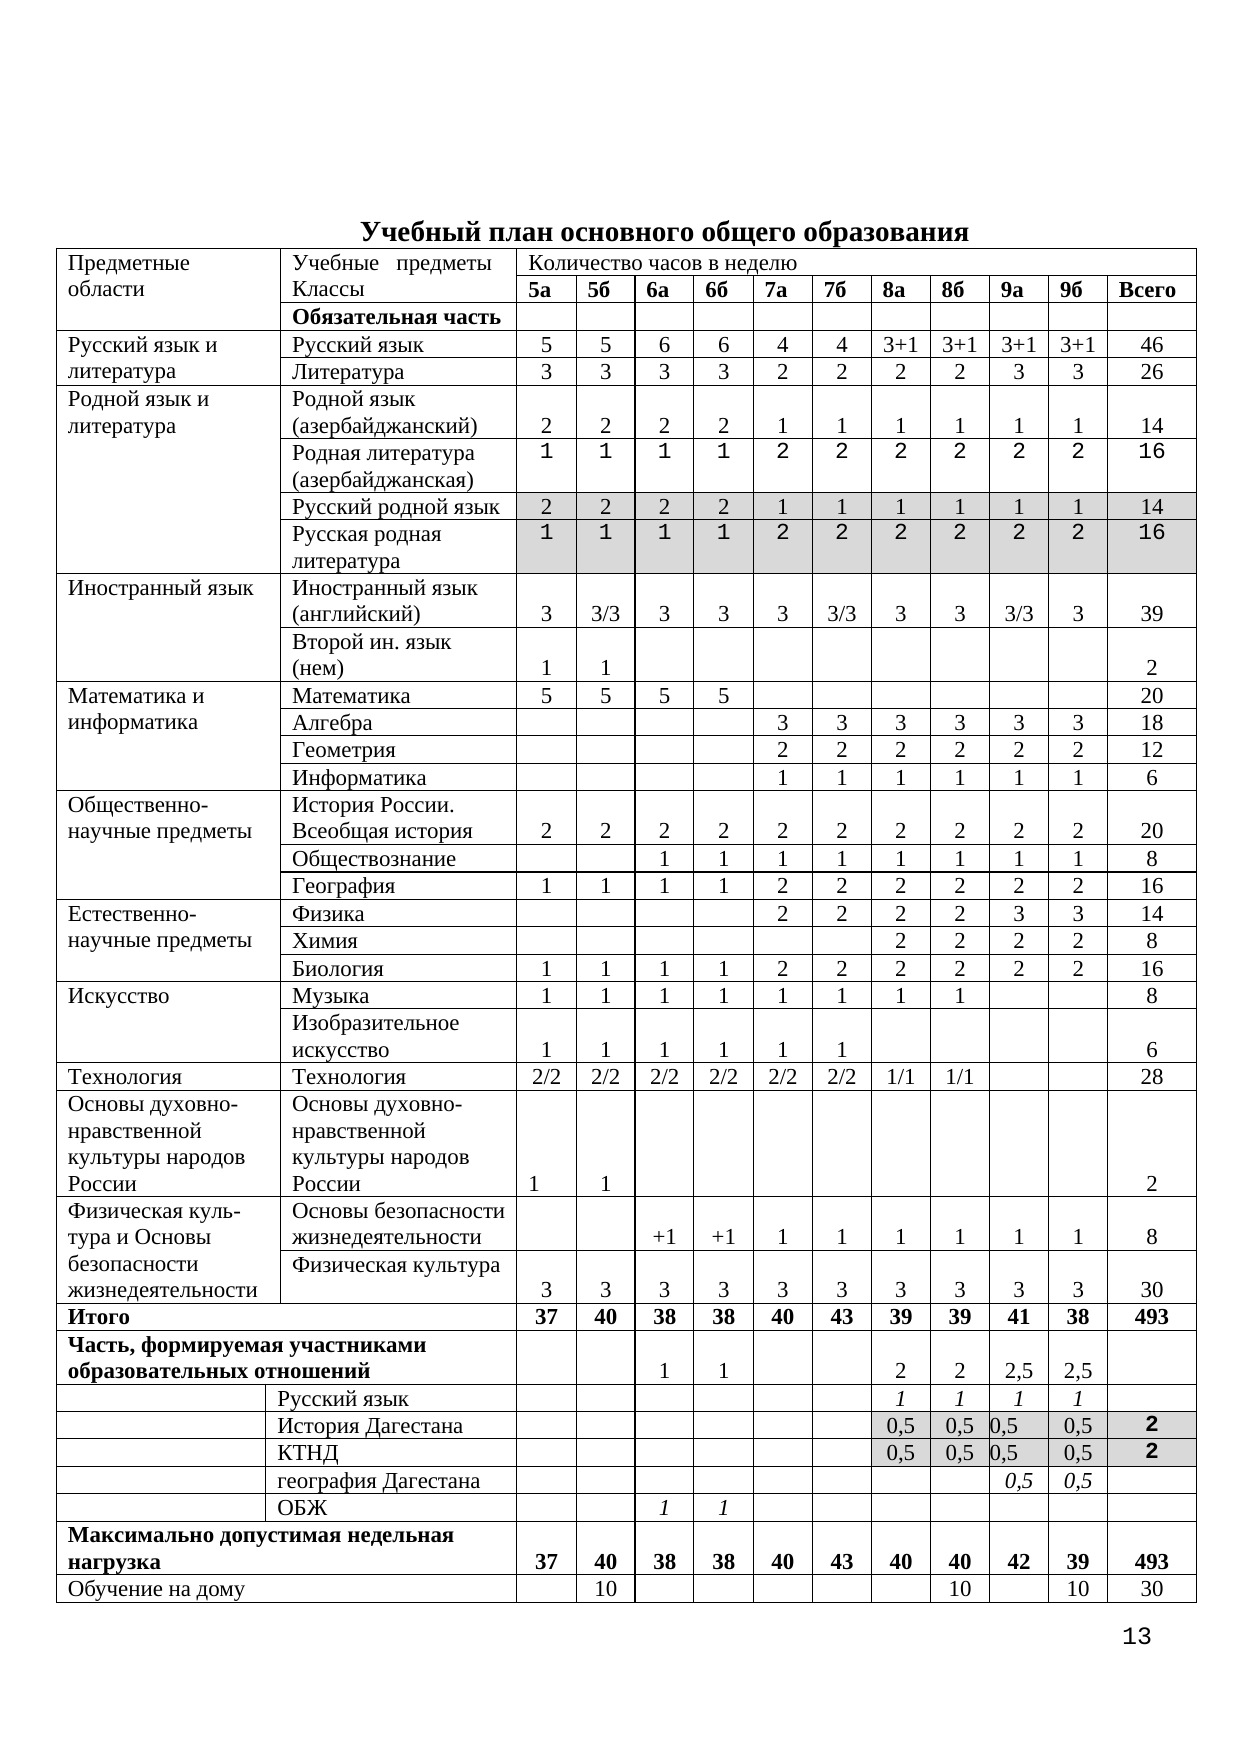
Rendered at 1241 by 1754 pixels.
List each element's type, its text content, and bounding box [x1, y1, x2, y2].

text Учебный план основного общего образования [177, 214, 1152, 247]
table_cell 38 [694, 1304, 753, 1330]
table_cell 1 [990, 1385, 1048, 1411]
table_cell 3 [872, 1251, 930, 1302]
table_cell 1 [636, 845, 693, 871]
table_cell Математика [281, 682, 516, 708]
table_cell 1 [517, 982, 576, 1008]
table_cell [754, 1385, 812, 1411]
table_cell Часть, формируемая участниками образовательных отношений [57, 1331, 516, 1383]
table_cell [636, 764, 693, 790]
table_cell 1 [636, 873, 693, 899]
table_cell Иностранный язык [57, 574, 280, 681]
table_cell 43 [813, 1304, 871, 1330]
table_cell 0,5 [1049, 1467, 1107, 1493]
table_cell История Дагестана [266, 1412, 516, 1438]
table_cell 38 [694, 1522, 753, 1574]
table_cell 0,5 [1049, 1412, 1107, 1438]
table_cell Изобразительное искусство [281, 1009, 516, 1062]
table_cell 40 [754, 1304, 812, 1330]
table_cell 0,5 [931, 1412, 989, 1438]
table_cell 4 [754, 331, 812, 357]
table_cell 16 [1108, 873, 1196, 899]
table_cell Второй ин. язык (нем) [281, 628, 516, 681]
table_cell 2 [872, 520, 930, 573]
table_cell 38 [636, 1522, 693, 1574]
table_cell [694, 1385, 753, 1411]
table_cell [990, 1063, 1048, 1089]
table_cell 2 [754, 439, 812, 492]
table_cell 2 [931, 927, 989, 953]
table_cell 7б [813, 276, 871, 302]
table_cell [1049, 1009, 1107, 1062]
table_cell 2/2 [813, 1063, 871, 1089]
table_cell 2 [813, 520, 871, 573]
table_cell [517, 900, 576, 926]
table_cell 1 [517, 873, 576, 899]
table_cell [577, 736, 634, 763]
table_cell 1 [636, 1009, 693, 1062]
table_cell [1108, 1467, 1196, 1493]
table_cell [931, 1009, 989, 1062]
table_cell [636, 1091, 693, 1196]
table_cell 14 [1108, 493, 1196, 519]
table_cell 2 [813, 900, 871, 926]
table_cell 6 [1108, 764, 1196, 790]
table_cell 16 [1108, 439, 1196, 492]
table_cell 2 [1049, 791, 1107, 844]
table_cell [694, 303, 753, 330]
table_cell 2/2 [636, 1063, 693, 1089]
table_cell [754, 1439, 812, 1466]
table_cell [1108, 1331, 1196, 1383]
table_cell Физическая куль-тура и Основы безопасности жизнедеятельности [57, 1197, 280, 1302]
table_cell 2 [990, 955, 1048, 981]
table_cell [872, 303, 930, 330]
table_cell 2 [872, 873, 930, 899]
table_cell [577, 1197, 634, 1250]
table_cell [57, 1494, 265, 1521]
table_cell 2 [1049, 736, 1107, 763]
table_cell 1 [517, 1091, 576, 1196]
table_cell Русский язык и литература [57, 331, 280, 384]
table_cell 2 [931, 791, 989, 844]
table_cell 2 [694, 493, 753, 519]
table_cell 2 [872, 439, 930, 492]
table_cell 1 [577, 955, 634, 981]
table_cell 39 [872, 1304, 930, 1330]
table_cell 1 [636, 1331, 693, 1383]
table_cell +1 [636, 1197, 693, 1250]
table_cell 2 [1049, 439, 1107, 492]
table_cell 2 [636, 791, 693, 844]
table_cell Биология [281, 955, 516, 981]
table_cell Родной язык и литература [57, 386, 280, 573]
table_cell 37 [517, 1522, 576, 1574]
table_cell Информатика [281, 764, 516, 790]
table_cell 1 [990, 493, 1048, 519]
table_cell 1 [1049, 764, 1107, 790]
table_cell 2 [1049, 927, 1107, 953]
table_cell [517, 1439, 576, 1466]
table_cell 3/3 [577, 574, 634, 627]
table_cell 0,5 [1049, 1439, 1107, 1466]
table_cell [754, 927, 812, 953]
table_cell 2 [872, 791, 930, 844]
table_cell 2,5 [990, 1331, 1048, 1383]
table_cell [754, 1091, 812, 1196]
table_cell [577, 1494, 634, 1521]
table_cell Обществознание [281, 845, 516, 871]
table_cell 1 [872, 493, 930, 519]
table_cell 3 [990, 358, 1048, 384]
table_cell 3 [636, 358, 693, 384]
table_cell 1 [577, 873, 634, 899]
table_cell 1 [577, 520, 634, 573]
table_cell 2 [813, 439, 871, 492]
table_cell 2 [931, 439, 989, 492]
table_cell [1108, 303, 1196, 330]
table_cell [931, 682, 989, 708]
table_cell [517, 845, 576, 871]
table_cell Иностранный язык (английский) [281, 574, 516, 627]
table_cell география Дагестана [266, 1467, 516, 1493]
table_cell 14 [1108, 386, 1196, 438]
table_cell [813, 1575, 871, 1602]
table_cell 3 [1049, 574, 1107, 627]
table_cell 493 [1108, 1304, 1196, 1330]
table_cell 2 [990, 439, 1048, 492]
table_cell 3 [872, 574, 930, 627]
table_cell 1 [694, 845, 753, 871]
table_cell [636, 927, 693, 953]
table_cell [754, 1494, 812, 1521]
table_cell 39 [1049, 1522, 1107, 1574]
table_cell 3/3 [990, 574, 1048, 627]
table_cell [872, 1494, 930, 1521]
table_cell 3 [813, 709, 871, 735]
table_cell [577, 1385, 634, 1411]
table_cell 9а [990, 276, 1048, 302]
table_cell 2 [813, 358, 871, 384]
table_header Количество часов в неделю [517, 249, 1196, 275]
table_cell 1 [754, 845, 812, 871]
table_cell 9б [1049, 276, 1107, 302]
table_cell [694, 764, 753, 790]
table_cell Основы духовно-нравственной культуры народов России [57, 1091, 280, 1196]
table_cell [813, 927, 871, 953]
table_cell [517, 1197, 576, 1250]
table_cell История России. Всеобщая история [281, 791, 516, 844]
table_cell +1 [694, 1197, 753, 1250]
table_cell 1 [517, 1009, 576, 1062]
table_cell 2 [990, 736, 1048, 763]
table_cell [754, 1412, 812, 1438]
table_cell [517, 1331, 576, 1383]
table_cell [577, 709, 634, 735]
table_cell [694, 927, 753, 953]
table_cell [813, 1091, 871, 1196]
table_cell [636, 900, 693, 926]
table_cell 1 [1049, 1197, 1107, 1250]
table_cell 40 [577, 1304, 634, 1330]
table_cell 2 [931, 520, 989, 573]
table_cell [577, 845, 634, 871]
table_cell 3 [517, 574, 576, 627]
table_cell [1049, 1494, 1107, 1521]
table_cell 1 [813, 982, 871, 1008]
table_cell 1 [1049, 1385, 1107, 1411]
table_cell 3 [636, 1251, 693, 1302]
table_cell 3 [517, 358, 576, 384]
table_cell 1 [754, 493, 812, 519]
table_cell 1 [813, 764, 871, 790]
table_cell 1 [577, 982, 634, 1008]
table_cell 3+1 [931, 331, 989, 357]
table_cell 1 [754, 764, 812, 790]
table_cell [813, 303, 871, 330]
table_cell [990, 303, 1048, 330]
table_cell 10 [1049, 1575, 1107, 1602]
table_cell 6а [636, 276, 693, 302]
table_cell Родной язык (азербайджанский) [281, 386, 516, 438]
table_cell [636, 1439, 693, 1466]
table_cell 1 [694, 873, 753, 899]
table_cell 8 [1108, 845, 1196, 871]
table_cell 1 [872, 845, 930, 871]
table_cell 0,5 [990, 1467, 1048, 1493]
table_cell [57, 1439, 265, 1466]
table_cell 28 [1108, 1063, 1196, 1089]
table_cell [577, 1439, 634, 1466]
table_cell 2 [931, 358, 989, 384]
table_cell 1 [636, 982, 693, 1008]
table_cell 3/3 [813, 574, 871, 627]
table_cell 1 [1049, 386, 1107, 438]
table_cell [694, 1412, 753, 1438]
table_cell 1 [1049, 493, 1107, 519]
table_cell [694, 628, 753, 681]
table_cell 6б [694, 276, 753, 302]
table_cell 3 [577, 358, 634, 384]
table_cell 0,5 [931, 1439, 989, 1466]
table_cell 2 [872, 927, 930, 953]
table_cell 1 [990, 764, 1048, 790]
table_cell 5 [517, 331, 576, 357]
table_cell Русский язык [281, 331, 516, 357]
table_cell 5 [694, 682, 753, 708]
table_cell 0,5 [872, 1412, 930, 1438]
table_cell 2 [872, 358, 930, 384]
table_cell 2 [872, 1331, 930, 1383]
table_cell 12 [1108, 736, 1196, 763]
table_cell 3 [636, 574, 693, 627]
table_cell [517, 303, 576, 330]
table_cell [694, 1467, 753, 1493]
table_cell 5б [577, 276, 634, 302]
table_cell 3+1 [990, 331, 1048, 357]
table_cell Химия [281, 927, 516, 953]
table_cell [636, 736, 693, 763]
table_cell Итого [57, 1304, 516, 1330]
table_cell 2/2 [517, 1063, 576, 1089]
table_cell 37 [517, 1304, 576, 1330]
table_cell [517, 1575, 576, 1602]
table_cell [517, 1385, 576, 1411]
table_cell 46 [1108, 331, 1196, 357]
table_cell 1 [754, 386, 812, 438]
table_cell 6 [694, 331, 753, 357]
table_cell Русский родной язык [281, 493, 516, 519]
table_cell Русский язык [266, 1385, 516, 1411]
table_cell [694, 1091, 753, 1196]
table_cell [990, 1575, 1048, 1602]
table_cell Обязательная часть [281, 303, 516, 330]
table_cell 1 [694, 1494, 753, 1521]
table_cell 1 [813, 493, 871, 519]
table_cell 42 [990, 1522, 1048, 1574]
table_cell [872, 1091, 930, 1196]
table_cell 2 [990, 520, 1048, 573]
table_cell 1 [931, 1385, 989, 1411]
table_cell 1 [577, 1009, 634, 1062]
table_cell 8 [1108, 982, 1196, 1008]
table_cell [57, 1385, 265, 1411]
table_cell 3 [990, 709, 1048, 735]
table_cell 2 [931, 873, 989, 899]
table_cell 30 [1108, 1575, 1196, 1602]
table_cell 3 [990, 1251, 1048, 1302]
table_cell 2 [754, 791, 812, 844]
table_header Учебные предметы Классы [281, 249, 516, 302]
table_cell [636, 303, 693, 330]
table_cell 2 [754, 736, 812, 763]
table_cell 1 [577, 439, 634, 492]
table_cell 1 [577, 628, 634, 681]
table_cell 3 [1049, 900, 1107, 926]
table_cell 0,5 [990, 1439, 1048, 1466]
table_cell [517, 1494, 576, 1521]
table_cell 39 [931, 1304, 989, 1330]
table_cell 1 [813, 845, 871, 871]
table_cell 2 [517, 791, 576, 844]
table_cell 1 [754, 982, 812, 1008]
table_cell 2 [990, 873, 1048, 899]
table_cell 1 [694, 1009, 753, 1062]
table_cell 41 [990, 1304, 1048, 1330]
table_cell 1/1 [931, 1063, 989, 1089]
table_cell 2 [694, 791, 753, 844]
table_cell 1 [517, 520, 576, 573]
table_cell [577, 900, 634, 926]
table_cell [694, 1439, 753, 1466]
table_cell 1 [931, 764, 989, 790]
table_cell [754, 1331, 812, 1383]
table_cell [577, 1467, 634, 1493]
table_cell [517, 736, 576, 763]
table_cell 5 [577, 331, 634, 357]
table_cell 2 [990, 791, 1048, 844]
table_cell 1 [813, 1009, 871, 1062]
table_cell 1 [1049, 845, 1107, 871]
table_cell [813, 1412, 871, 1438]
table_cell 1 [872, 1385, 930, 1411]
table_cell [1108, 1385, 1196, 1411]
table_cell 43 [813, 1522, 871, 1574]
table_cell [1049, 303, 1107, 330]
table_cell 1 [694, 520, 753, 573]
table_cell 2 [517, 493, 576, 519]
table_cell Физика [281, 900, 516, 926]
table_cell [990, 628, 1048, 681]
table_cell 3 [754, 1251, 812, 1302]
table_cell [990, 682, 1048, 708]
table_cell [931, 1467, 989, 1493]
table_cell [813, 1439, 871, 1466]
table_cell 40 [754, 1522, 812, 1574]
table_cell 2 [754, 358, 812, 384]
table_cell [57, 1467, 265, 1493]
table_cell Основы духовно-нравственной культуры народов России [281, 1091, 516, 1196]
table_cell Музыка [281, 982, 516, 1008]
table_cell [636, 1575, 693, 1602]
table_cell [931, 1091, 989, 1196]
table_cell 30 [1108, 1251, 1196, 1302]
table_cell 1 [990, 845, 1048, 871]
table_cell 1 [931, 1197, 989, 1250]
table_cell Общественно-научные предметы [57, 791, 280, 899]
table_cell [872, 628, 930, 681]
table_cell 1 [872, 764, 930, 790]
table_cell 2 [577, 493, 634, 519]
table_cell [754, 303, 812, 330]
table_cell 2 [754, 900, 812, 926]
table_cell Физическая культура [281, 1251, 516, 1302]
table_cell Геометрия [281, 736, 516, 763]
table_cell 20 [1108, 791, 1196, 844]
table_cell 0,5 [990, 1412, 1048, 1438]
table_cell 3 [577, 1251, 634, 1302]
table_cell 1 [636, 955, 693, 981]
table_cell 8 [1108, 927, 1196, 953]
table_cell [1049, 628, 1107, 681]
table_cell Литература [281, 358, 516, 384]
table_cell 2 [813, 736, 871, 763]
table_cell [577, 1331, 634, 1383]
table_cell [754, 628, 812, 681]
table_cell 0,5 [872, 1439, 930, 1466]
table_cell 16 [1108, 520, 1196, 573]
table_cell 18 [1108, 709, 1196, 735]
table_cell География [281, 873, 516, 899]
table_cell [517, 709, 576, 735]
table_cell 1 [754, 1197, 812, 1250]
table_cell [517, 1467, 576, 1493]
table_cell Русская родная литература [281, 520, 516, 573]
table_cell Родная литература (азербайджанская) [281, 439, 516, 492]
table_cell 2/2 [754, 1063, 812, 1089]
table_cell 38 [1049, 1304, 1107, 1330]
table_cell 3 [694, 358, 753, 384]
table_cell [1049, 682, 1107, 708]
table_cell 2 [872, 736, 930, 763]
table_cell Обучение на дому [57, 1575, 516, 1602]
table_cell 8 [1108, 1197, 1196, 1250]
table_cell 3 [990, 900, 1048, 926]
table_cell 3 [813, 1251, 871, 1302]
table_cell 40 [577, 1522, 634, 1574]
table_cell [990, 982, 1048, 1008]
table_cell [872, 682, 930, 708]
table_cell 1 [694, 439, 753, 492]
table_cell [754, 1575, 812, 1602]
table_cell [636, 1412, 693, 1438]
table_cell 2 [1108, 1412, 1196, 1438]
table_cell 2 [931, 955, 989, 981]
table_cell 1 [813, 386, 871, 438]
table_cell Максимально допустимая недельная нагрузка [57, 1522, 516, 1574]
table_cell 1 [636, 520, 693, 573]
table_cell 2/2 [694, 1063, 753, 1089]
table_cell 14 [1108, 900, 1196, 926]
table_cell 3 [754, 574, 812, 627]
table_cell [1049, 1091, 1107, 1196]
table_cell 39 [1108, 574, 1196, 627]
table_cell 1 [694, 1331, 753, 1383]
table_cell [694, 736, 753, 763]
table_cell 1 [931, 845, 989, 871]
table_cell [1049, 982, 1107, 1008]
table_cell [694, 900, 753, 926]
table_cell Технология [281, 1063, 516, 1089]
table_cell [636, 1385, 693, 1411]
table_cell [636, 1467, 693, 1493]
table_cell 1 [694, 955, 753, 981]
table_cell 8а [872, 276, 930, 302]
table_cell [577, 764, 634, 790]
table_cell [517, 764, 576, 790]
table_cell 2/2 [577, 1063, 634, 1089]
table_cell [931, 303, 989, 330]
table_cell [813, 1494, 871, 1521]
table_cell 3 [931, 574, 989, 627]
table_cell ОБЖ [266, 1494, 516, 1521]
table_cell 1 [636, 439, 693, 492]
table_cell 3 [931, 1251, 989, 1302]
table_cell 1 [517, 628, 576, 681]
table_cell 1/1 [872, 1063, 930, 1089]
table_cell [636, 709, 693, 735]
table_cell Искусство [57, 982, 280, 1062]
table_cell 2 [813, 955, 871, 981]
table_cell КТНД [266, 1439, 516, 1466]
table_cell [931, 628, 989, 681]
table_cell [931, 1494, 989, 1521]
table_cell Естественно-научные предметы [57, 900, 280, 981]
table_cell 5 [577, 682, 634, 708]
table_cell 5 [636, 682, 693, 708]
table_cell 2 [1108, 1091, 1196, 1196]
table_cell Алгебра [281, 709, 516, 735]
table_cell [577, 1412, 634, 1438]
table_cell [813, 1467, 871, 1493]
table_cell [517, 1412, 576, 1438]
table_cell 5а [517, 276, 576, 302]
table_cell 2 [754, 955, 812, 981]
table_cell 1 [636, 1494, 693, 1521]
table_cell 26 [1108, 358, 1196, 384]
table_cell 2,5 [1049, 1331, 1107, 1383]
table_cell [577, 927, 634, 953]
table_cell 40 [931, 1522, 989, 1574]
table_header Предметные области [57, 249, 280, 330]
table_cell [990, 1091, 1048, 1196]
table_cell [813, 1331, 871, 1383]
table_cell 1 [872, 1197, 930, 1250]
table_cell [57, 1412, 265, 1438]
table_cell 1 [990, 1197, 1048, 1250]
table_cell 1 [872, 386, 930, 438]
table_cell 2 [931, 900, 989, 926]
table_cell 3 [754, 709, 812, 735]
table_cell 40 [872, 1522, 930, 1574]
table_cell 1 [694, 982, 753, 1008]
table_cell 2 [931, 1331, 989, 1383]
table_cell 3 [517, 1251, 576, 1302]
table_cell 1 [517, 439, 576, 492]
table_cell 20 [1108, 682, 1196, 708]
table_cell 1 [577, 1091, 634, 1196]
table_cell 6 [1108, 1009, 1196, 1062]
table_cell [1108, 1494, 1196, 1521]
table_cell 2 [1049, 955, 1107, 981]
table_cell 1 [813, 1197, 871, 1250]
table_cell 3 [1049, 358, 1107, 384]
table_cell 10 [577, 1575, 634, 1602]
table_cell 2 [636, 493, 693, 519]
table_cell 8б [931, 276, 989, 302]
table_cell Основы безопасности жизнедеятельности [281, 1197, 516, 1250]
table_cell [517, 927, 576, 953]
table_cell [694, 709, 753, 735]
table_cell 1 [517, 955, 576, 981]
table_cell 3+1 [1049, 331, 1107, 357]
table_cell Технология [57, 1063, 280, 1089]
table_cell 38 [636, 1304, 693, 1330]
table_cell [872, 1467, 930, 1493]
table_cell 2 [813, 791, 871, 844]
table_cell 2 [694, 386, 753, 438]
table_cell 1 [931, 982, 989, 1008]
table_cell [577, 303, 634, 330]
table_cell 2 [813, 873, 871, 899]
table_cell 2 [577, 791, 634, 844]
table_cell 493 [1108, 1522, 1196, 1574]
table_cell 10 [931, 1575, 989, 1602]
table_cell 2 [872, 900, 930, 926]
table_cell 2 [1108, 1439, 1196, 1466]
table_cell 3 [694, 1251, 753, 1302]
table_cell 3 [694, 574, 753, 627]
table_cell [990, 1009, 1048, 1062]
table_cell 2 [1049, 873, 1107, 899]
table_cell 3 [872, 709, 930, 735]
table_cell 2 [931, 736, 989, 763]
table_cell [754, 1467, 812, 1493]
table_cell [813, 682, 871, 708]
table_cell 6 [636, 331, 693, 357]
table_cell 2 [636, 386, 693, 438]
table_cell [636, 628, 693, 681]
table_cell [694, 1575, 753, 1602]
table_cell [813, 1385, 871, 1411]
table_cell 1 [872, 982, 930, 1008]
table_cell 1 [931, 386, 989, 438]
table_cell Всего [1108, 276, 1196, 302]
table_cell 2 [1108, 628, 1196, 681]
table_cell 2 [754, 873, 812, 899]
table_cell Математика и информатика [57, 682, 280, 790]
table_cell 1 [990, 386, 1048, 438]
table_cell 2 [872, 955, 930, 981]
table_cell [990, 1494, 1048, 1521]
table_cell 2 [754, 520, 812, 573]
table_cell 1 [931, 493, 989, 519]
table_cell 3+1 [872, 331, 930, 357]
table_cell 3 [931, 709, 989, 735]
table_cell [872, 1575, 930, 1602]
table_cell 2 [990, 927, 1048, 953]
table_cell [813, 628, 871, 681]
table_cell 16 [1108, 955, 1196, 981]
table_cell [1049, 1063, 1107, 1089]
table_cell [872, 1009, 930, 1062]
table_cell 2 [577, 386, 634, 438]
table_cell 2 [1049, 520, 1107, 573]
table_cell 4 [813, 331, 871, 357]
table_cell 7а [754, 276, 812, 302]
table_cell [754, 682, 812, 708]
table_cell 3 [1049, 1251, 1107, 1302]
table_cell 1 [754, 1009, 812, 1062]
table_cell 2 [517, 386, 576, 438]
table_cell 5 [517, 682, 576, 708]
table_cell 3 [1049, 709, 1107, 735]
